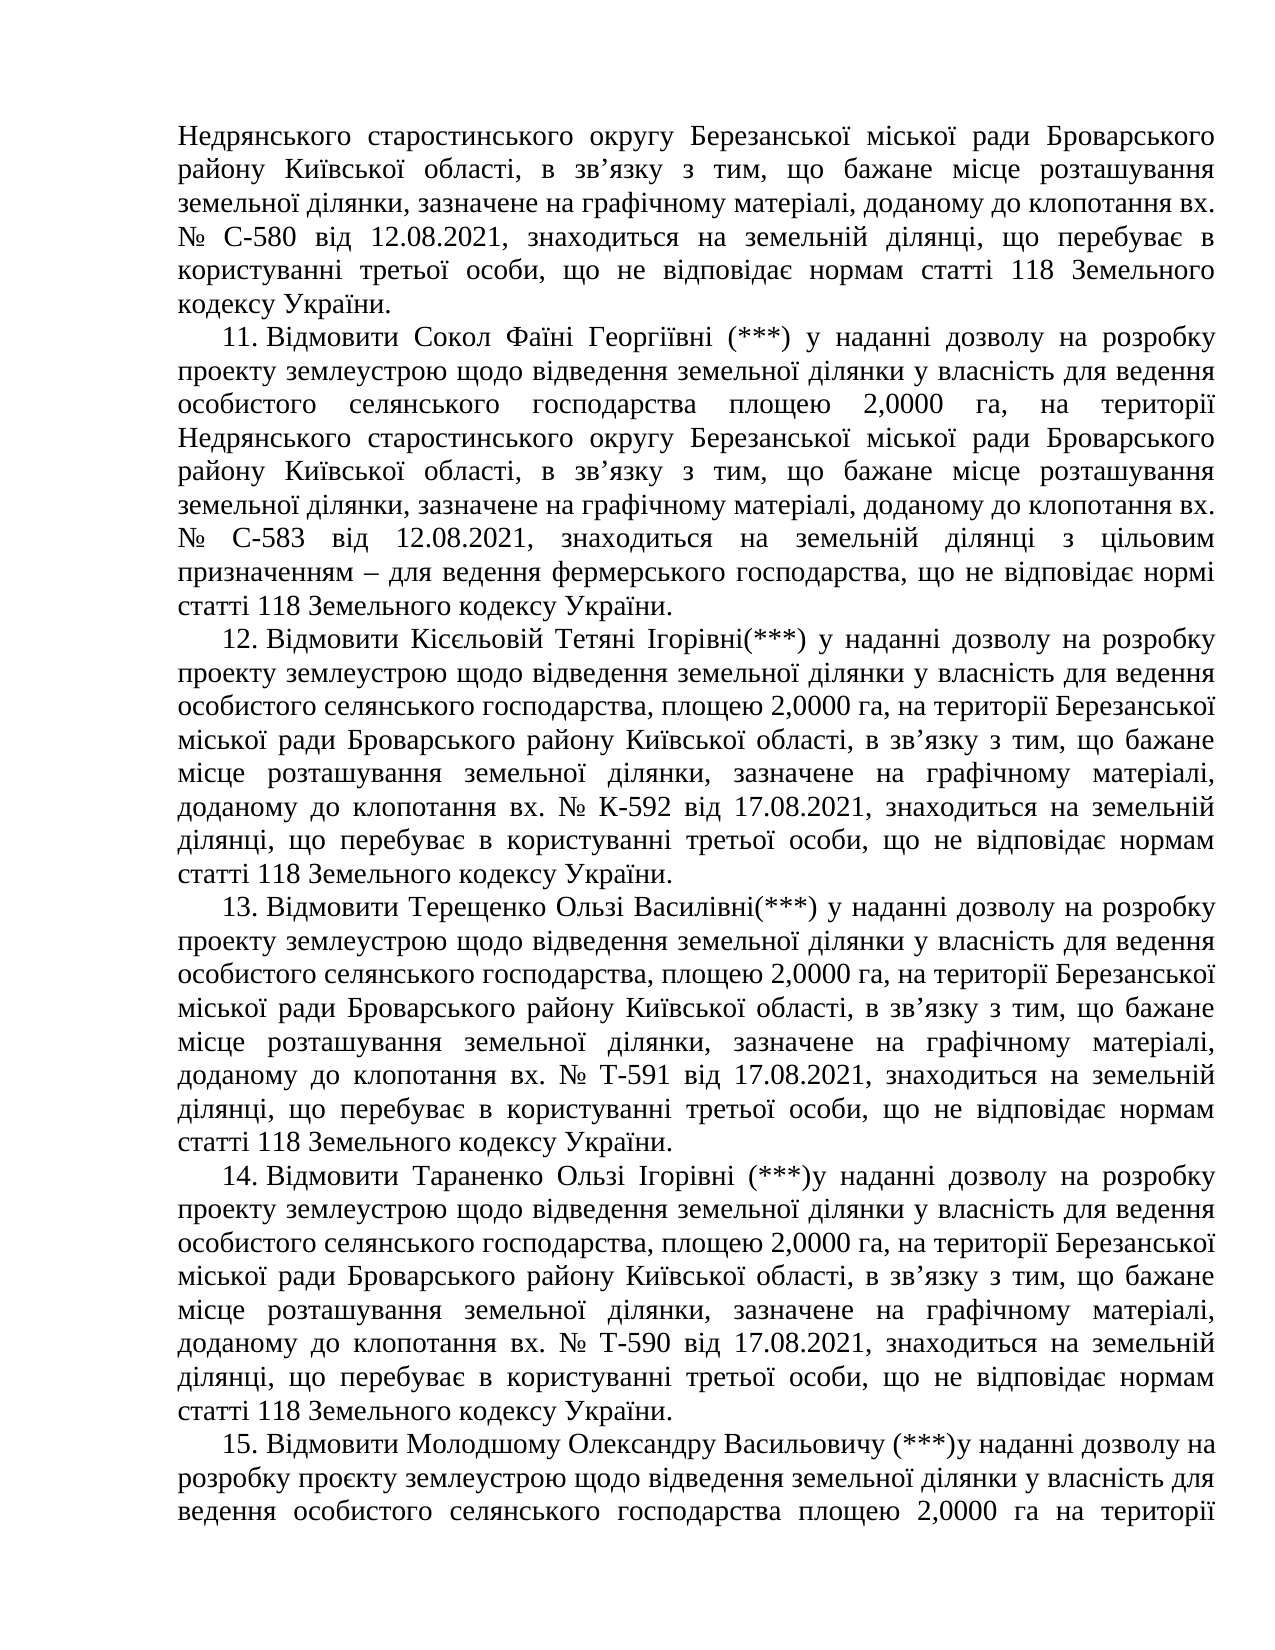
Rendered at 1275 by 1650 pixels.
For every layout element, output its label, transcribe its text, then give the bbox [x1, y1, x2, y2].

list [177, 118, 1216, 319]
list Відмовити Тараненко Ользі Ігорівні (***)у наданні дозволу на розробку проекту землеустрою щодо відведення земельної ділянки у власність для ведення особистого селянського господарства, площею 2,0000 га, на території Березанської міської ради Броварського району Київської області, в зв’язку з тим, що бажане місце розташування земельної ділянки, зазначене на графічному матеріалі, доданому до клопотання вх. № Т-590 від 17.08.2021, знаходиться на земельній ділянці, що перебуває в користуванні третьої особи, що не відповідає нормам статті 118 Земельного кодексу України. [177, 1158, 1216, 1426]
list Відмовити Сокол Фаїні Георгіївні (***) у наданні дозволу на розробку проекту землеустрою щодо відведення земельної ділянки у власність для ведення особистого селянського господарства площею 2,0000 га, на території Недрянського старостинського округу Березанської міської ради Броварського району Київської області, в зв’язку з тим, що бажане місце розташування земельної ділянки, зазначене на графічному матеріалі, доданому до клопотання вх. № С-583 від 12.08.2021, знаходиться на земельній ділянці з цільовим призначенням – для ведення фермерського господарства, що не відповідає нормі статті 118 Земельного кодексу України. [177, 319, 1216, 621]
list Відмовити Кісєльовій Тетяні Ігорівні(***) у наданні дозволу на розробку проекту землеустрою щодо відведення земельної ділянки у власність для ведення особистого селянського господарства, площею 2,0000 га, на території Березанської міської ради Броварського району Київської області, в зв’язку з тим, що бажане місце розташування земельної ділянки, зазначене на графічному матеріалі, доданому до клопотання вх. № К-592 від 17.08.2021, знаходиться на земельній ділянці, що перебуває в користуванні третьої особи, що не відповідає нормам статті 118 Земельного кодексу України. [177, 621, 1216, 889]
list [177, 1426, 1216, 1527]
list Відмовити Терещенко Ользі Василівні(***) у наданні дозволу на розробку проекту землеустрою щодо відведення земельної ділянки у власність для ведення особистого селянського господарства, площею 2,0000 га, на території Березанської міської ради Броварського району Київської області, в зв’язку з тим, що бажане місце розташування земельної ділянки, зазначене на графічному матеріалі, доданому до клопотання вх. № Т-591 від 17.08.2021, знаходиться на земельній ділянці, що перебуває в користуванні третьої особи, що не відповідає нормам статті 118 Земельного кодексу України. [177, 889, 1216, 1158]
